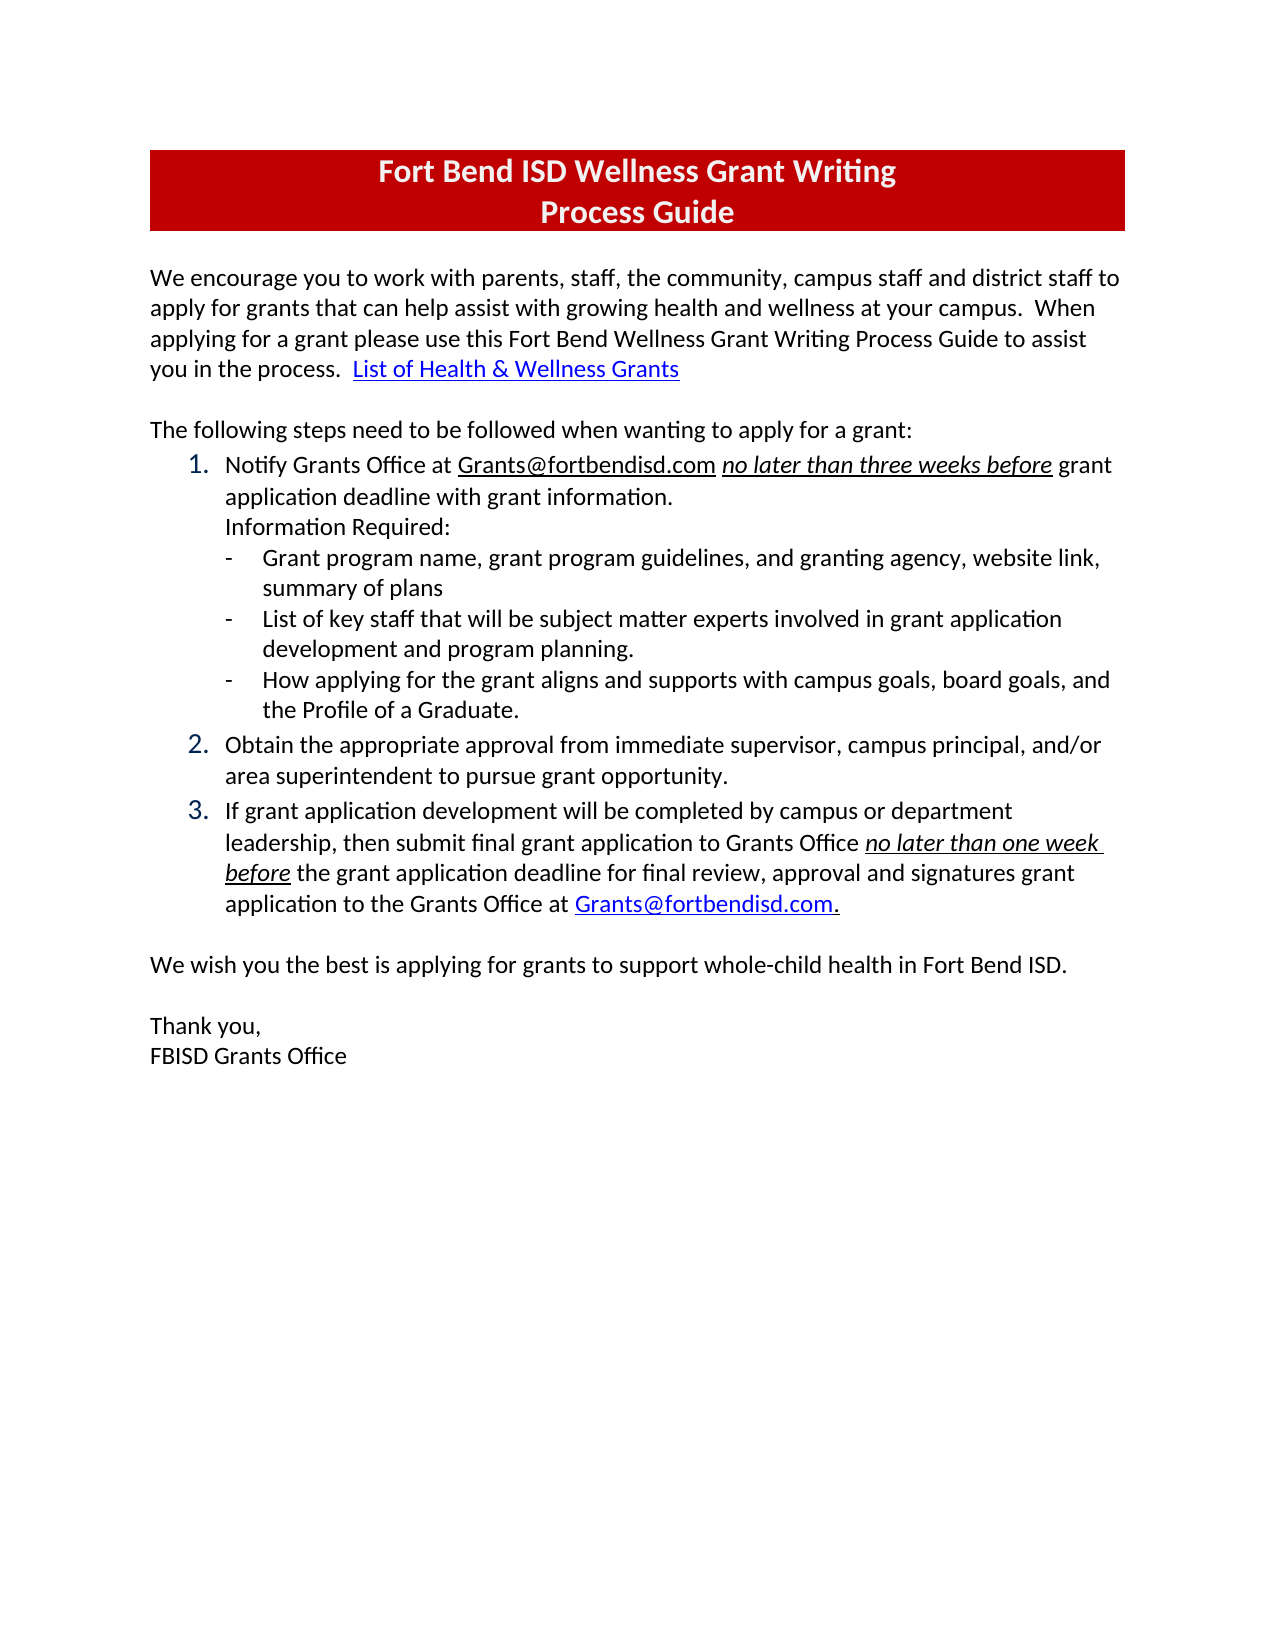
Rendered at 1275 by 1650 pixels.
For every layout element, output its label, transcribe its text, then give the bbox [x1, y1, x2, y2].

text Process Guide [150, 191, 1125, 231]
list List of key staff that will be subject matter experts involved in grant application development and program planning. [225, 603, 1125, 664]
text Fort Bend ISD Wellness Grant Writing [150, 150, 1125, 191]
list Obtain the appropriate approval from immediate supervisor, campus principal, and/or area superintendent to pursue grant opportunity. [187, 725, 1125, 791]
text The following steps need to be followed when wanting to apply for a grant: [150, 414, 1125, 445]
text Information Required: [225, 511, 1125, 542]
text Thank you, [150, 1010, 1125, 1040]
text We encourage you to work with parents, staff, the community, campus staff and district staff to apply for grants that can help assist with growing health and wellness at your campus. When applying for a grant please use this Fort Bend Wellness Grant Writing Process Guide to assist you in the process. List of Health & Wellness Grants [150, 262, 1125, 384]
text FBISD Grants Office [150, 1040, 1125, 1071]
list Notify Grants Office at Grants@fortbendisd.com no later than three weeks before grant application deadline with grant information. [187, 445, 1125, 511]
list How applying for the grant aligns and supports with campus goals, board goals, and the Profile of a Graduate. [225, 664, 1125, 725]
list If grant application development will be completed by campus or department leadership, then submit final grant application to Grants Office no later than one week before the grant application deadline for final review, approval and signatures grant application to the Grants Office at Grants@fortbendisd.com. [187, 791, 1125, 918]
list Grant program name, grant program guidelines, and granting agency, website link, summary of plans [225, 542, 1125, 603]
text We wish you the best is applying for grants to support whole-child health in Fort Bend ISD. [150, 949, 1125, 979]
